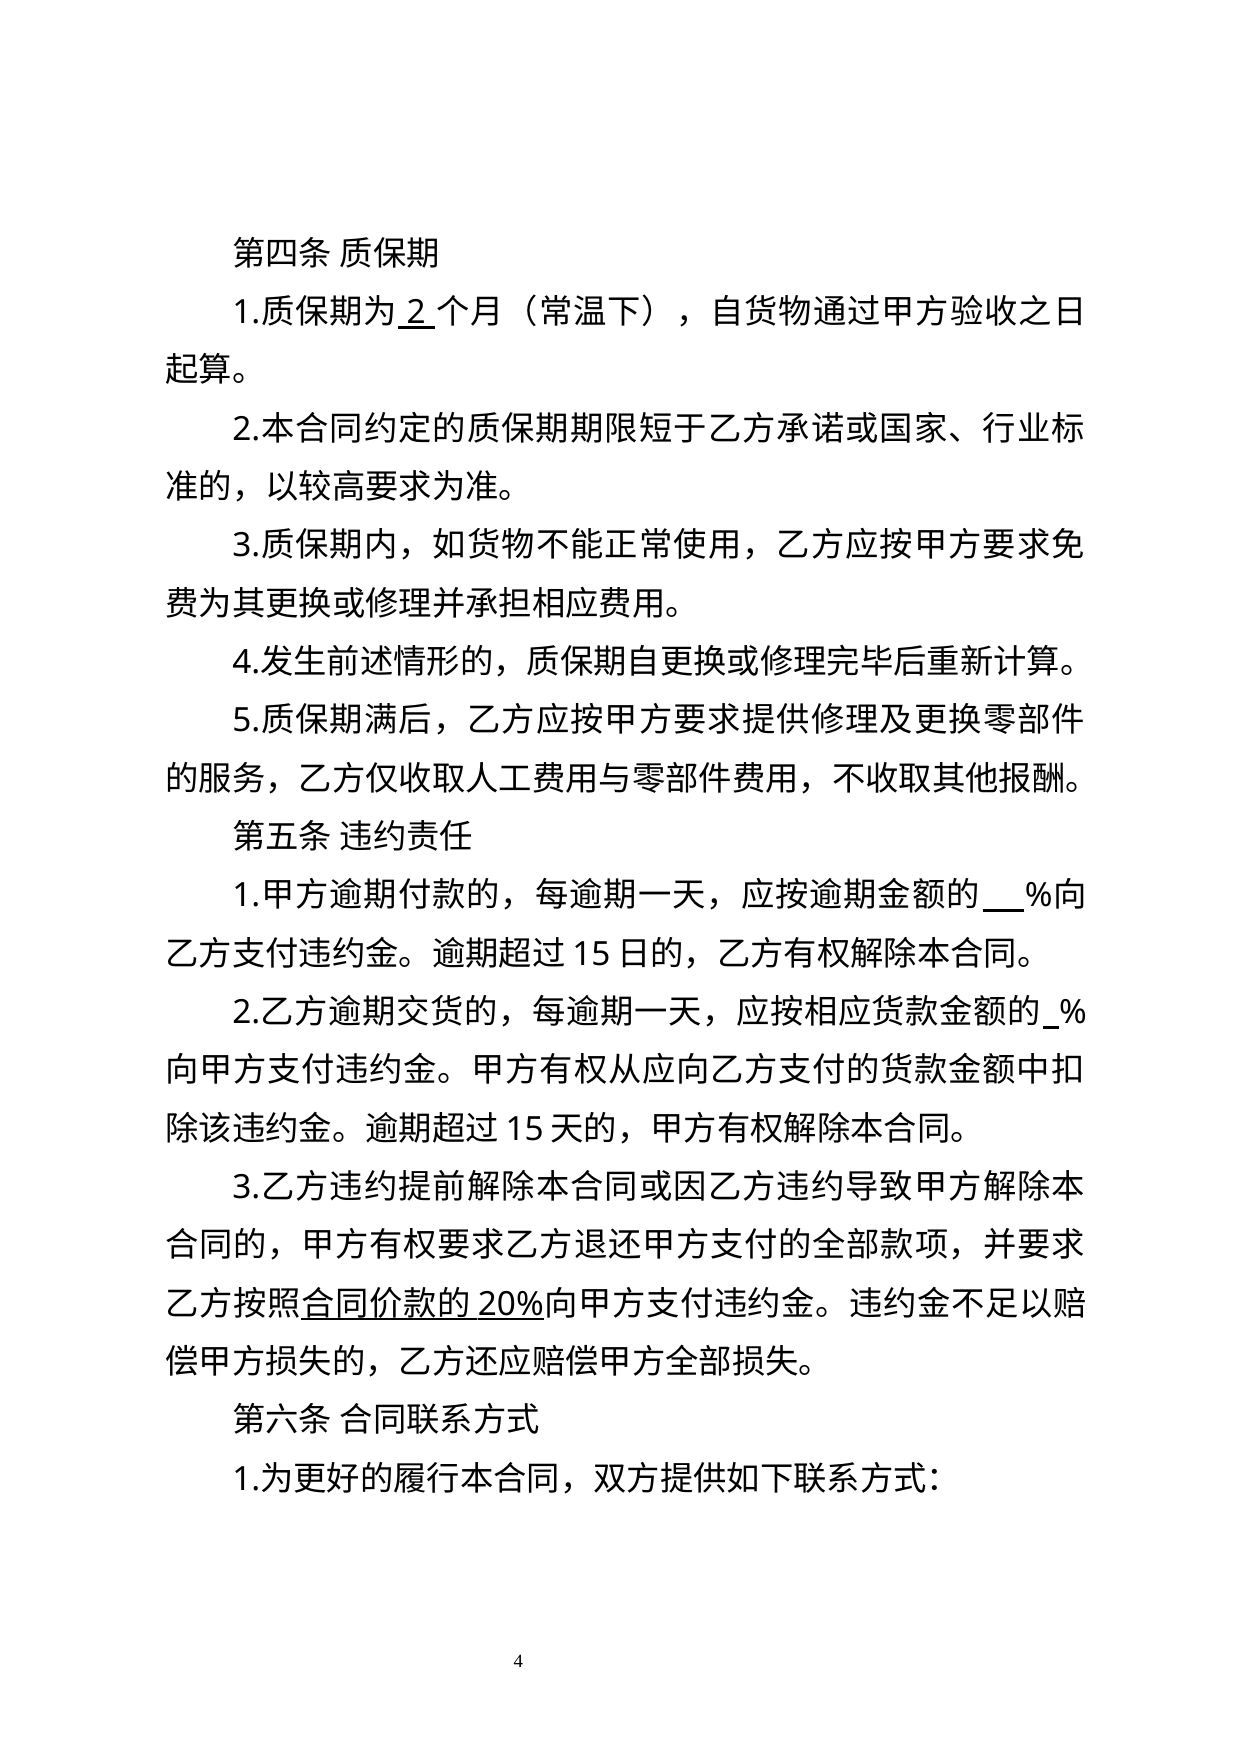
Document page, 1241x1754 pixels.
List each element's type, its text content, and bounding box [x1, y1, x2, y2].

text 1.甲方逾期付款的，每逾期一天，应按逾期金额的 %向乙方支付违约金。逾期超过15日的，乙方有权解除本合同。 [165, 860, 1087, 977]
text 1.质保期为 2 个月（常温下），自货物通过甲方验收之日起算。 [165, 277, 1087, 393]
subtitle 第四条 质保期 [165, 218, 1087, 277]
text 4.发生前述情形的，质保期自更换或修理完毕后重新计算。 [165, 627, 1087, 685]
text 1.为更好的履行本合同，双方提供如下联系方式： [165, 1443, 1087, 1502]
text 5.质保期满后，乙方应按甲方要求提供修理及更换零部件的服务，乙方仅收取人工费用与零部件费用，不收取其他报酬。 [165, 685, 1087, 802]
subtitle 第五条 违约责任 [165, 802, 1087, 860]
text 3.质保期内，如货物不能正常使用，乙方应按甲方要求免费为其更换或修理并承担相应费用。 [165, 510, 1087, 627]
subtitle 第六条 合同联系方式 [165, 1385, 1087, 1443]
text 2.本合同约定的质保期期限短于乙方承诺或国家、行业标准的，以较高要求为准。 [165, 393, 1087, 510]
text 3.乙方违约提前解除本合同或因乙方违约导致甲方解除本合同的，甲方有权要求乙方退还甲方支付的全部款项，并要求乙方按照合同价款的20%向甲方支付违约金。违约金不足以赔偿甲方损失的，乙方还应赔偿甲方全部损失。 [165, 1152, 1087, 1385]
text 2.乙方逾期交货的，每逾期一天，应按相应货款金额的 %向甲方支付违约金。甲方有权从应向乙方支付的货款金额中扣除该违约金。逾期超过15天的，甲方有权解除本合同。 [165, 977, 1087, 1152]
